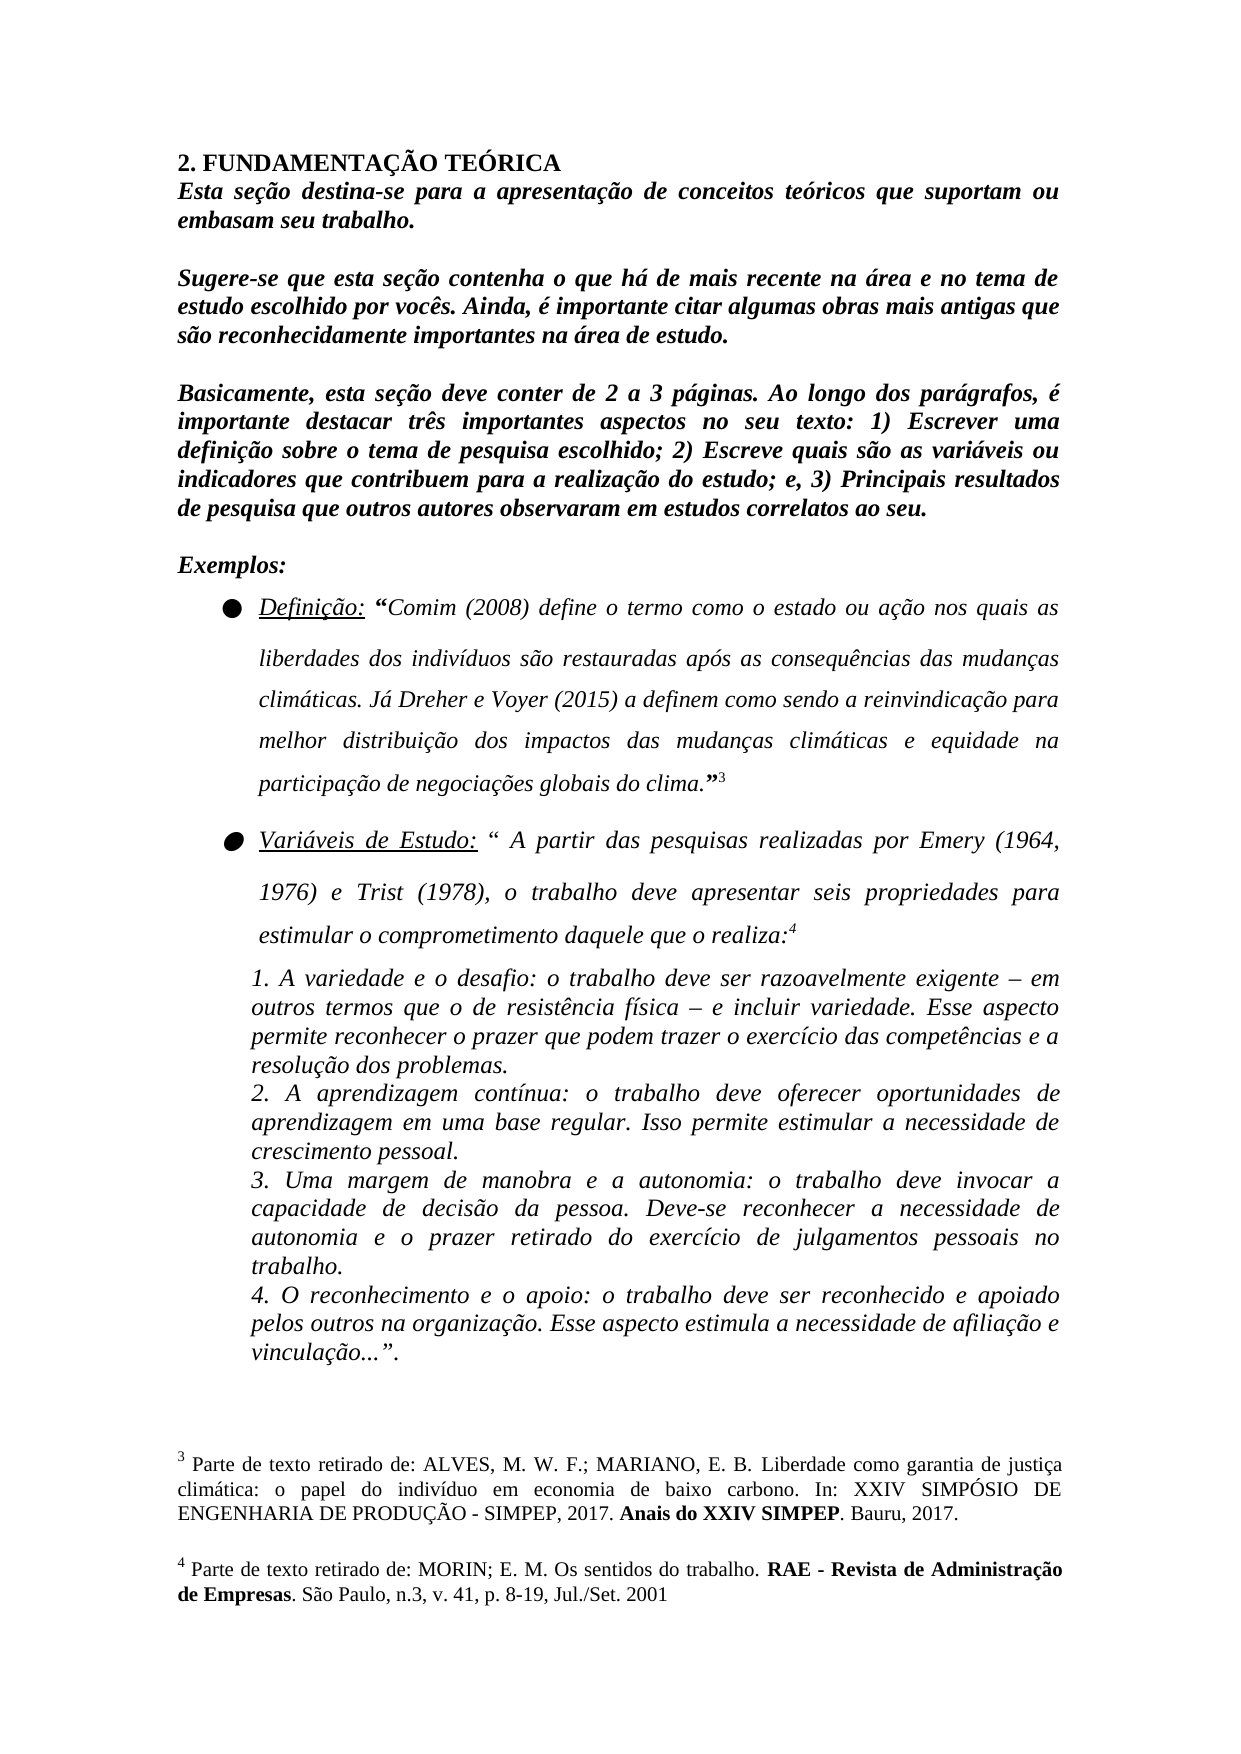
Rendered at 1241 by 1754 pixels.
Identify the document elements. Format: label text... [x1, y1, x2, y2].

text 2. A aprendizagem contínua: o trabalho deve oferecer oportunidades de aprendizagem em uma base regular. Isso permite estimular a necessidade de crescimento pessoal. [251, 1078, 1063, 1165]
subtitle 2. FUNDAMENTAÇÃO TEÓRICA [177, 148, 1063, 176]
text 4. O reconhecimento e o apoio: o trabalho deve ser reconhecido e apoiado pelos outros na organização. Esse aspecto estimula a necessidade de afiliação e vinculação...”. [251, 1280, 1063, 1366]
text Exemplos: [177, 550, 1063, 579]
text 3. Uma margem de manobra e a autonomia: o trabalho deve invocar a capacidade de decisão da pessoa. Deve-se reconhecer a necessidade de autonomia e o prazer retirado do exercício de julgamentos pessoais no trabalho. [251, 1165, 1063, 1280]
text Basicamente, esta seção deve conter de 2 a 3 páginas. Ao longo dos parágrafos, é importante destacar três importantes aspectos no seu texto: 1) Escrever uma definição sobre o tema de pesquisa escolhido; 2) Escreve quais são as variáveis ou indicadores que contribuem para a realização do estudo; e, 3) Principais resultados de pesquisa que outros autores observaram em estudos correlatos ao seu. [177, 378, 1063, 521]
text 1. A variedade e o desafio: o trabalho deve ser razoavelmente exigente – em outros termos que o de resistência física – e incluir variedade. Esse aspecto permite reconhecer o prazer que podem trazer o exercício das competências e a resolução dos problemas. [251, 963, 1063, 1078]
text Sugere-se que esta seção contenha o que há de mais recente na área e no tema de estudo escolhido por vocês. Ainda, é importante citar algumas obras mais antigas que são reconhecidamente importantes na área de estudo. [177, 263, 1063, 349]
text Esta seção destina-se para a apresentação de conceitos teóricos que suportam ou embasam seu trabalho. [177, 176, 1063, 234]
list Variáveis de Estudo: “ A partir das pesquisas realizadas por Emery (1964, 1976) e Trist (1978), o trabalho deve apresentar seis propriedades para estimular o comprometimento daquele que o realiza: [221, 812, 1063, 949]
list Definição: “Comim (2008) define o termo como o estado ou ação nos quais as liberdades dos indivíduos são restauradas após as consequências das mudanças climáticas. Já Dreher e Voyer (2015) a definem como sendo a reinvindicação para melhor distribuição dos impactos das mudanças climáticas e equidade na participação de negociações globais do clima.” [221, 579, 1063, 797]
